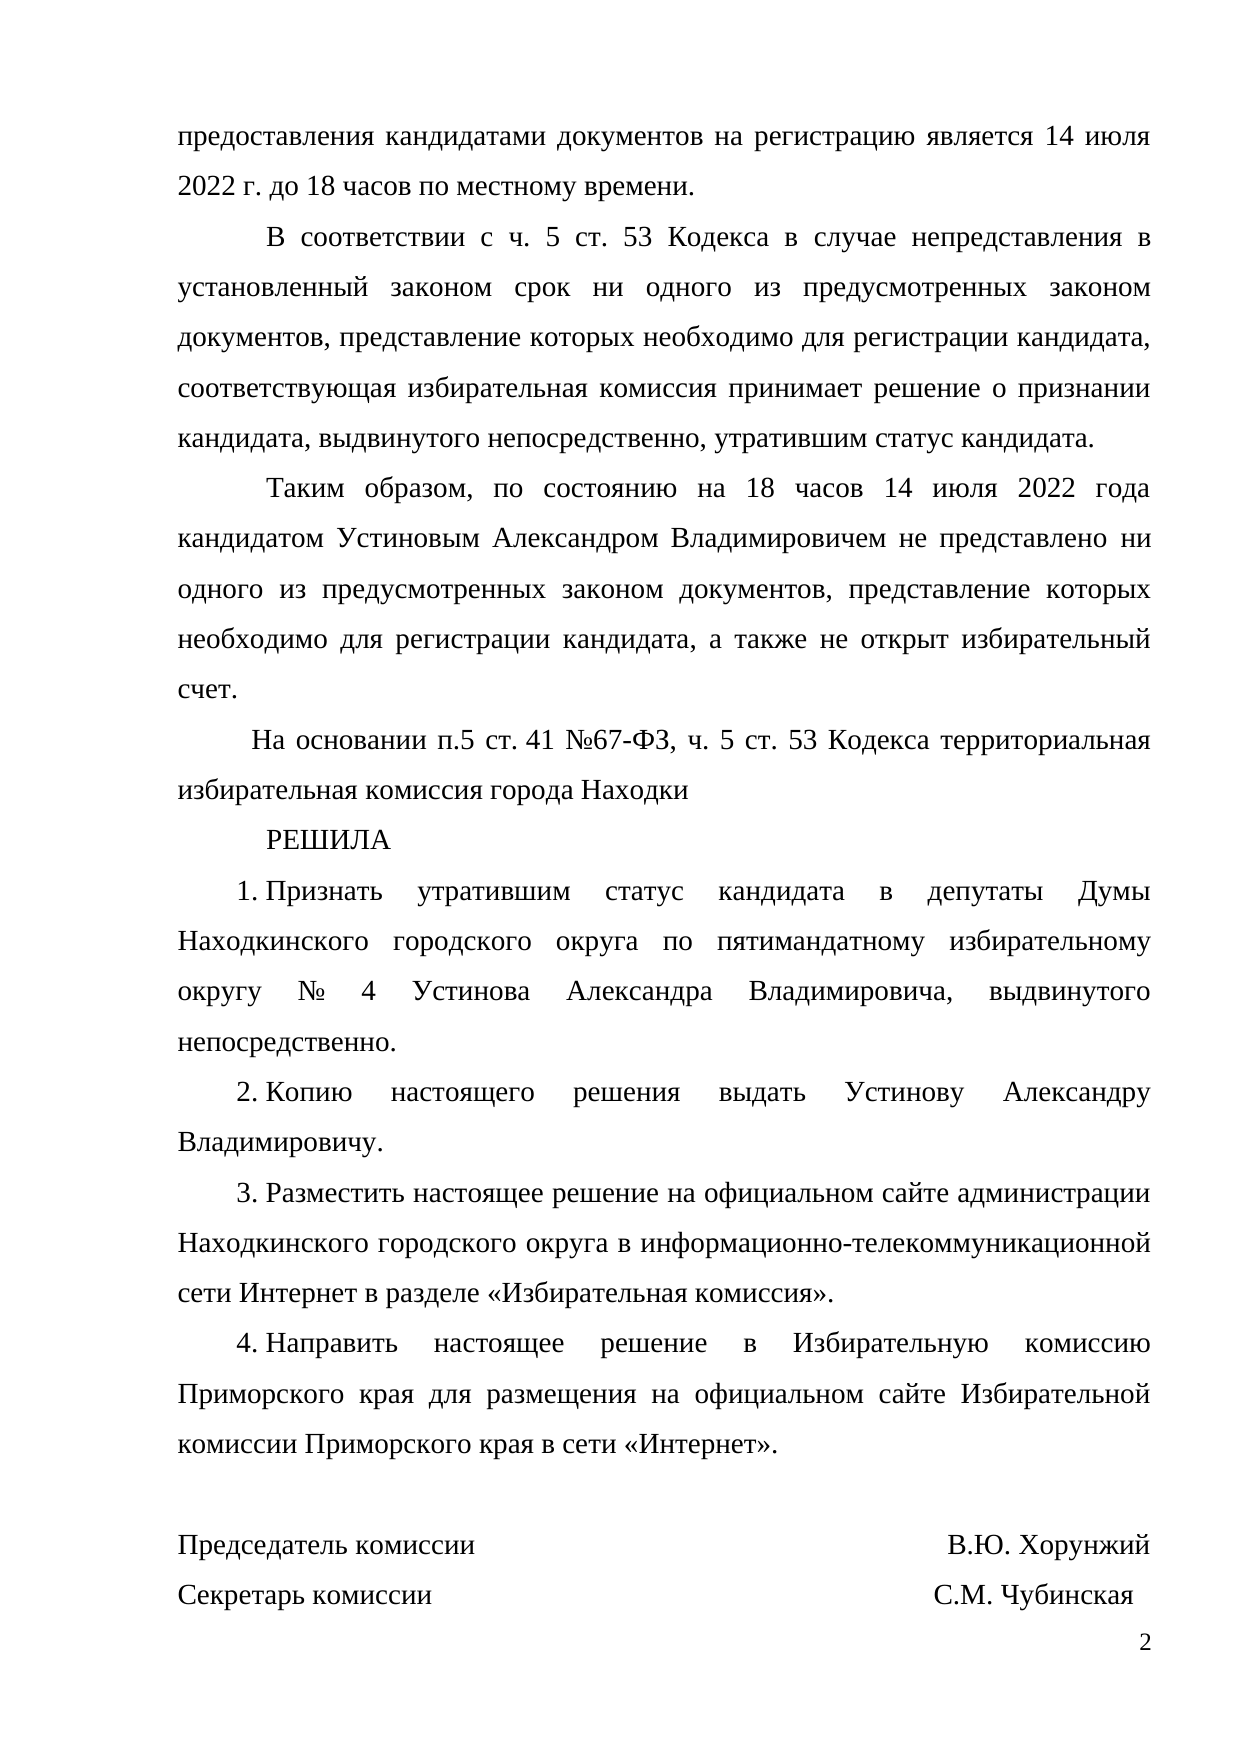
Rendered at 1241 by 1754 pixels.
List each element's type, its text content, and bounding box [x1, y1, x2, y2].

text Секретарь комиссии С.М. Чубинская [177, 1577, 1152, 1611]
text 3. Разместить настоящее решение на официальном сайте администрации Находкинского городского округа в информационно-телекоммуникационной сети Интернет в разделе «Избирательная комиссия». [177, 1175, 1152, 1309]
text Председатель комиссии В.Ю. Хорунжий [177, 1527, 1152, 1560]
text Таким образом, по состоянию на 18 часов 14 июля 2022 года кандидатом Устиновым Александром Владимировичем не представлено ни одного из предусмотренных законом документов, представление которых необходимо для регистрации кандидата, а также не открыт избирательный счет. [177, 470, 1152, 705]
text РЕШИЛА [177, 822, 1152, 856]
text На основании п.5 ст. 41 №67-ФЗ, ч. 5 ст. 53 Кодекса территориальная избирательная комиссия города Находки [177, 722, 1152, 806]
text В соответствии с ч. 5 ст. 53 Кодекса в случае непредставления в установленный законом срок ни одного из предусмотренных законом документов, представление которых необходимо для регистрации кандидата, соответствующая избирательная комиссия принимает решение о признании кандидата, выдвинутого непосредственно, утратившим статус кандидата. [177, 219, 1152, 453]
text 2. Копию настоящего решения выдать Устинову Александру Владимировичу. [177, 1074, 1152, 1158]
text 4. Направить настоящее решение в Избирательную комиссию Приморского края для размещения на официальном сайте Избирательной комиссии Приморского края в сети «Интернет». [177, 1326, 1152, 1460]
text 1. Признать утратившим статус кандидата в депутаты Думы Находкинского городского округа по пятимандатному избирательному округу № 4 Устинова Александра Владимировича, выдвинутого непосредственно. [177, 873, 1152, 1057]
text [177, 118, 1152, 202]
